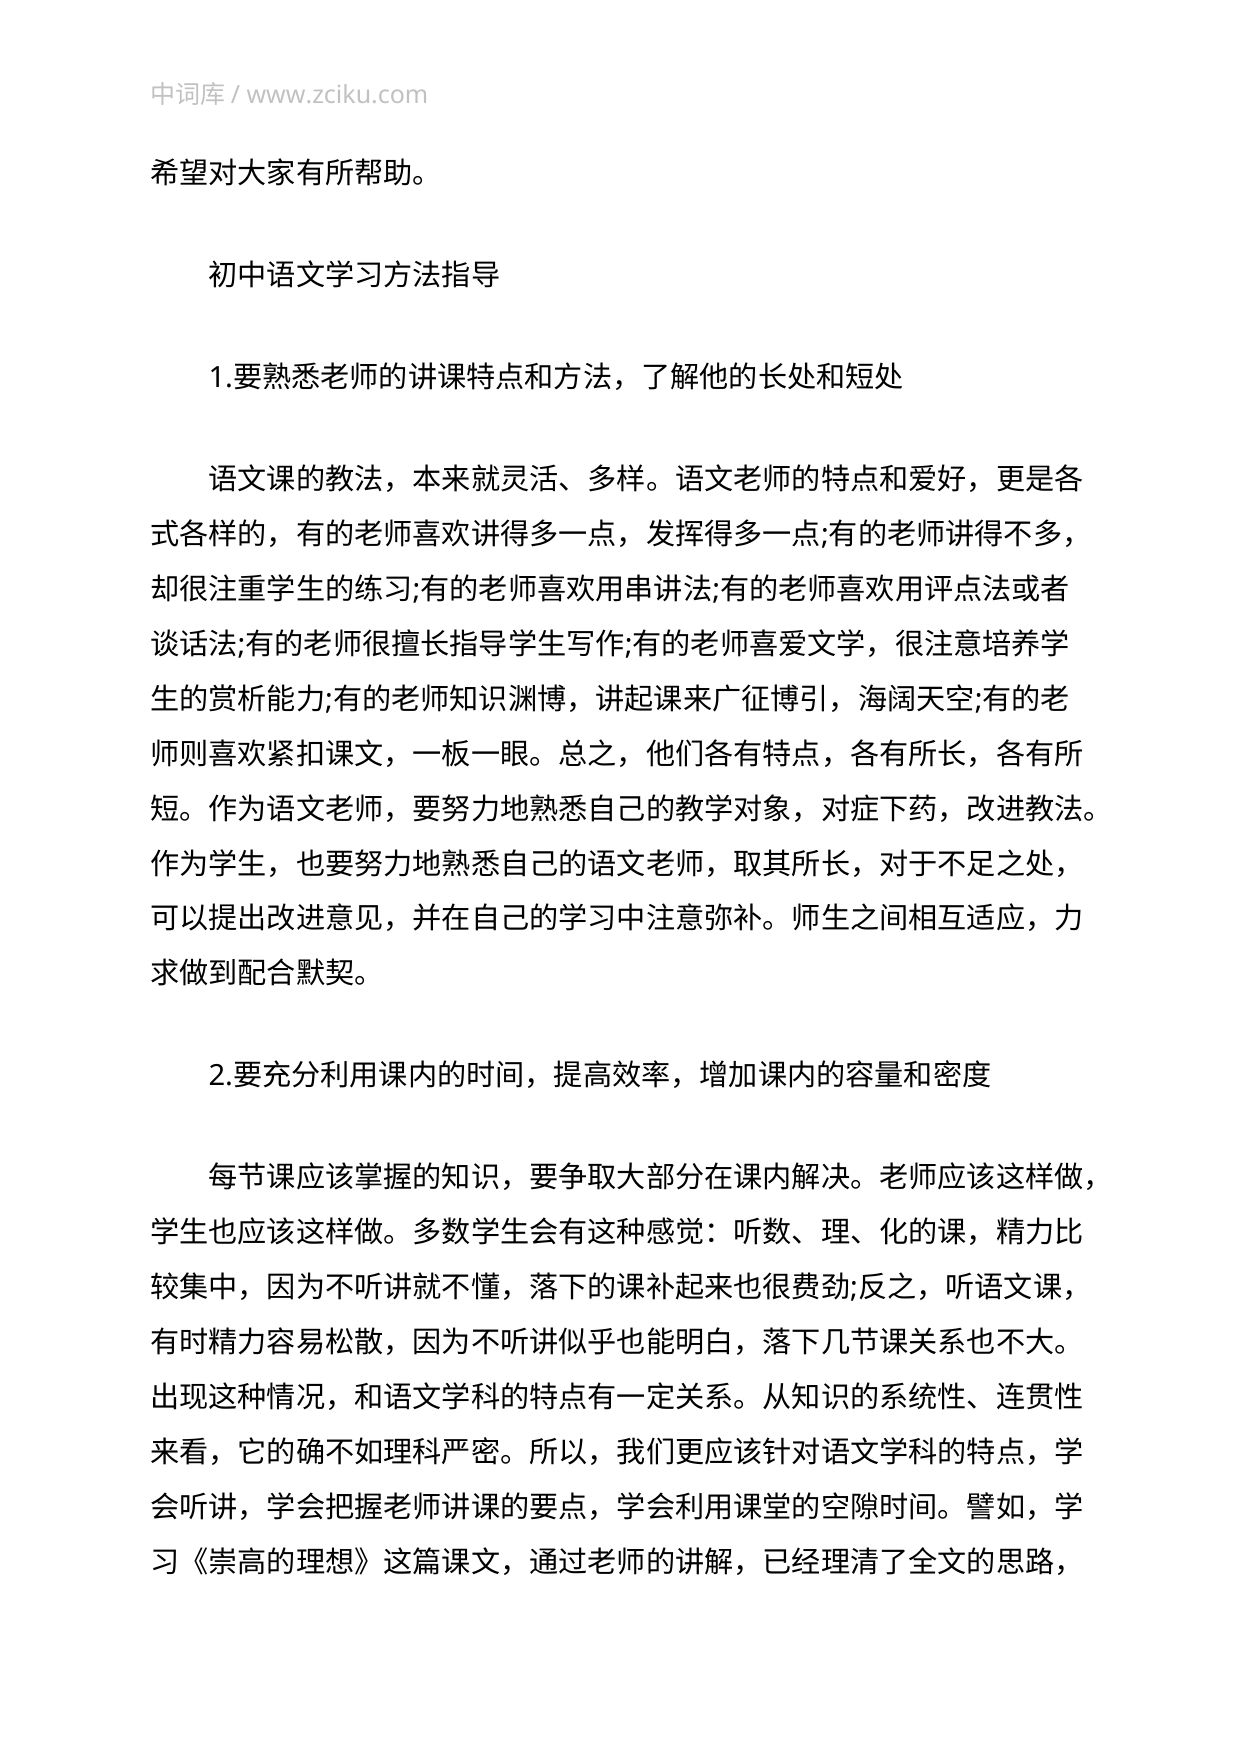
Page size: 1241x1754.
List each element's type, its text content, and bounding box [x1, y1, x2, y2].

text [150, 150, 1090, 192]
text 初中语文学习方法指导 [150, 252, 1090, 294]
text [150, 1154, 1090, 1580]
text 1.要熟悉老师的讲课特点和方法，了解他的长处和短处 [150, 353, 1090, 396]
text 语文课的教法，本来就灵活、多样。语文老师的特点和爱好，更是各式各样的，有的老师喜欢讲得多一点，发挥得多一点;有的老师讲得不多，却很注重学生的练习;有的老师喜欢用串讲法;有的老师喜欢用评点法或者谈话法;有的老师很擅长指导学生写作;有的老师喜爱文学，很注意培养学生的赏析能力;有的老师知识渊博，讲起课来广征博引，海阔天空;有的老师则喜欢紧扣课文，一板一眼。总之，他们各有特点，各有所长，各有所短。作为语文老师，要努力地熟悉自己的教学对象，对症下药，改进教法。作为学生，也要努力地熟悉自己的语文老师，取其所长，对于不足之处，可以提出改进意见，并在自己的学习中注意弥补。师生之间相互适应，力求做到配合默契。 [150, 456, 1090, 992]
text 2.要充分利用课内的时间，提高效率，增加课内的容量和密度 [150, 1052, 1090, 1094]
